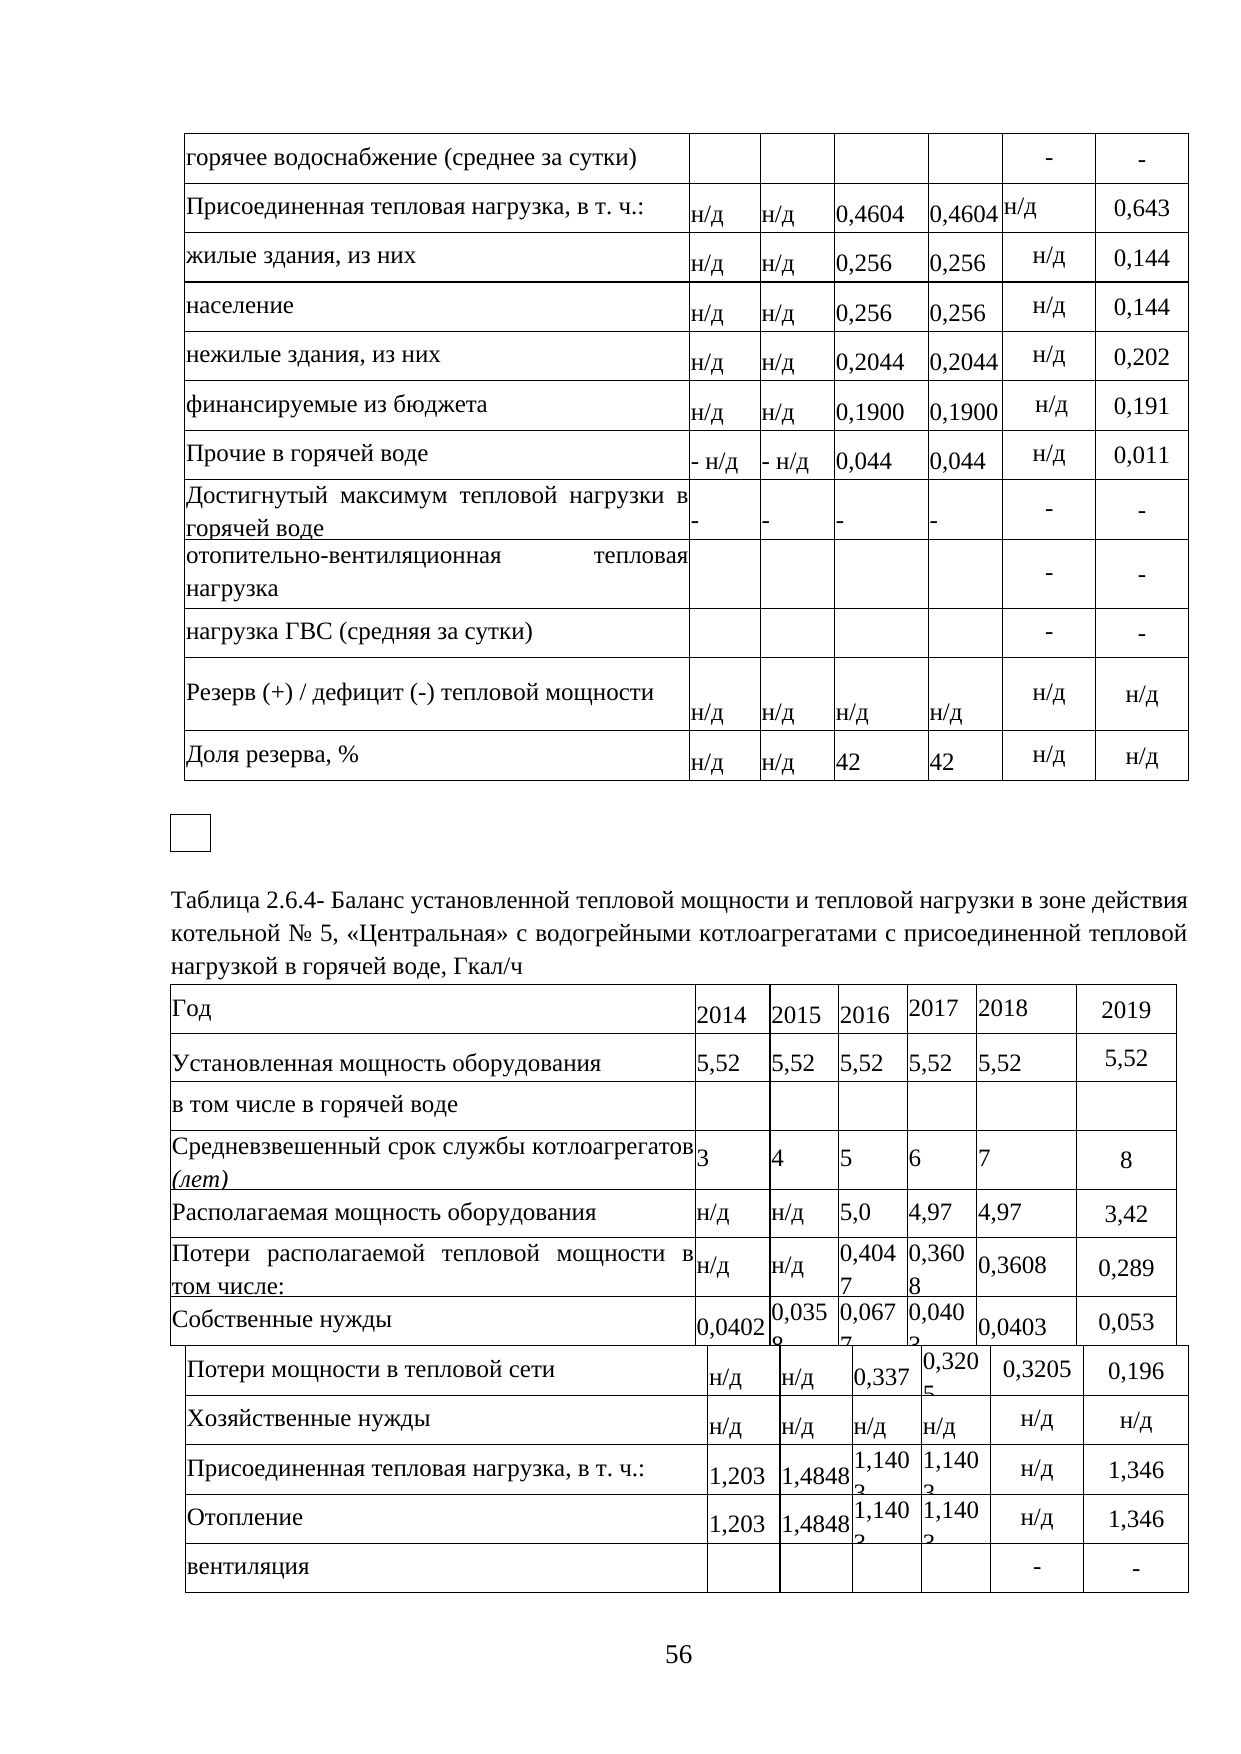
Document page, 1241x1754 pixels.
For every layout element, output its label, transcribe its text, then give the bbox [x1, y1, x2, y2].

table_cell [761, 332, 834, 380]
text Таблица 2.6.4- Баланс установленной тепловой мощности и тепловой нагрузки в зоне действия котельной № 5, «Центральная» с водогрейными котлоагрегатами с присоединенной тепловой нагрузкой в горячей воде, Гкал/ч [171, 885, 1188, 980]
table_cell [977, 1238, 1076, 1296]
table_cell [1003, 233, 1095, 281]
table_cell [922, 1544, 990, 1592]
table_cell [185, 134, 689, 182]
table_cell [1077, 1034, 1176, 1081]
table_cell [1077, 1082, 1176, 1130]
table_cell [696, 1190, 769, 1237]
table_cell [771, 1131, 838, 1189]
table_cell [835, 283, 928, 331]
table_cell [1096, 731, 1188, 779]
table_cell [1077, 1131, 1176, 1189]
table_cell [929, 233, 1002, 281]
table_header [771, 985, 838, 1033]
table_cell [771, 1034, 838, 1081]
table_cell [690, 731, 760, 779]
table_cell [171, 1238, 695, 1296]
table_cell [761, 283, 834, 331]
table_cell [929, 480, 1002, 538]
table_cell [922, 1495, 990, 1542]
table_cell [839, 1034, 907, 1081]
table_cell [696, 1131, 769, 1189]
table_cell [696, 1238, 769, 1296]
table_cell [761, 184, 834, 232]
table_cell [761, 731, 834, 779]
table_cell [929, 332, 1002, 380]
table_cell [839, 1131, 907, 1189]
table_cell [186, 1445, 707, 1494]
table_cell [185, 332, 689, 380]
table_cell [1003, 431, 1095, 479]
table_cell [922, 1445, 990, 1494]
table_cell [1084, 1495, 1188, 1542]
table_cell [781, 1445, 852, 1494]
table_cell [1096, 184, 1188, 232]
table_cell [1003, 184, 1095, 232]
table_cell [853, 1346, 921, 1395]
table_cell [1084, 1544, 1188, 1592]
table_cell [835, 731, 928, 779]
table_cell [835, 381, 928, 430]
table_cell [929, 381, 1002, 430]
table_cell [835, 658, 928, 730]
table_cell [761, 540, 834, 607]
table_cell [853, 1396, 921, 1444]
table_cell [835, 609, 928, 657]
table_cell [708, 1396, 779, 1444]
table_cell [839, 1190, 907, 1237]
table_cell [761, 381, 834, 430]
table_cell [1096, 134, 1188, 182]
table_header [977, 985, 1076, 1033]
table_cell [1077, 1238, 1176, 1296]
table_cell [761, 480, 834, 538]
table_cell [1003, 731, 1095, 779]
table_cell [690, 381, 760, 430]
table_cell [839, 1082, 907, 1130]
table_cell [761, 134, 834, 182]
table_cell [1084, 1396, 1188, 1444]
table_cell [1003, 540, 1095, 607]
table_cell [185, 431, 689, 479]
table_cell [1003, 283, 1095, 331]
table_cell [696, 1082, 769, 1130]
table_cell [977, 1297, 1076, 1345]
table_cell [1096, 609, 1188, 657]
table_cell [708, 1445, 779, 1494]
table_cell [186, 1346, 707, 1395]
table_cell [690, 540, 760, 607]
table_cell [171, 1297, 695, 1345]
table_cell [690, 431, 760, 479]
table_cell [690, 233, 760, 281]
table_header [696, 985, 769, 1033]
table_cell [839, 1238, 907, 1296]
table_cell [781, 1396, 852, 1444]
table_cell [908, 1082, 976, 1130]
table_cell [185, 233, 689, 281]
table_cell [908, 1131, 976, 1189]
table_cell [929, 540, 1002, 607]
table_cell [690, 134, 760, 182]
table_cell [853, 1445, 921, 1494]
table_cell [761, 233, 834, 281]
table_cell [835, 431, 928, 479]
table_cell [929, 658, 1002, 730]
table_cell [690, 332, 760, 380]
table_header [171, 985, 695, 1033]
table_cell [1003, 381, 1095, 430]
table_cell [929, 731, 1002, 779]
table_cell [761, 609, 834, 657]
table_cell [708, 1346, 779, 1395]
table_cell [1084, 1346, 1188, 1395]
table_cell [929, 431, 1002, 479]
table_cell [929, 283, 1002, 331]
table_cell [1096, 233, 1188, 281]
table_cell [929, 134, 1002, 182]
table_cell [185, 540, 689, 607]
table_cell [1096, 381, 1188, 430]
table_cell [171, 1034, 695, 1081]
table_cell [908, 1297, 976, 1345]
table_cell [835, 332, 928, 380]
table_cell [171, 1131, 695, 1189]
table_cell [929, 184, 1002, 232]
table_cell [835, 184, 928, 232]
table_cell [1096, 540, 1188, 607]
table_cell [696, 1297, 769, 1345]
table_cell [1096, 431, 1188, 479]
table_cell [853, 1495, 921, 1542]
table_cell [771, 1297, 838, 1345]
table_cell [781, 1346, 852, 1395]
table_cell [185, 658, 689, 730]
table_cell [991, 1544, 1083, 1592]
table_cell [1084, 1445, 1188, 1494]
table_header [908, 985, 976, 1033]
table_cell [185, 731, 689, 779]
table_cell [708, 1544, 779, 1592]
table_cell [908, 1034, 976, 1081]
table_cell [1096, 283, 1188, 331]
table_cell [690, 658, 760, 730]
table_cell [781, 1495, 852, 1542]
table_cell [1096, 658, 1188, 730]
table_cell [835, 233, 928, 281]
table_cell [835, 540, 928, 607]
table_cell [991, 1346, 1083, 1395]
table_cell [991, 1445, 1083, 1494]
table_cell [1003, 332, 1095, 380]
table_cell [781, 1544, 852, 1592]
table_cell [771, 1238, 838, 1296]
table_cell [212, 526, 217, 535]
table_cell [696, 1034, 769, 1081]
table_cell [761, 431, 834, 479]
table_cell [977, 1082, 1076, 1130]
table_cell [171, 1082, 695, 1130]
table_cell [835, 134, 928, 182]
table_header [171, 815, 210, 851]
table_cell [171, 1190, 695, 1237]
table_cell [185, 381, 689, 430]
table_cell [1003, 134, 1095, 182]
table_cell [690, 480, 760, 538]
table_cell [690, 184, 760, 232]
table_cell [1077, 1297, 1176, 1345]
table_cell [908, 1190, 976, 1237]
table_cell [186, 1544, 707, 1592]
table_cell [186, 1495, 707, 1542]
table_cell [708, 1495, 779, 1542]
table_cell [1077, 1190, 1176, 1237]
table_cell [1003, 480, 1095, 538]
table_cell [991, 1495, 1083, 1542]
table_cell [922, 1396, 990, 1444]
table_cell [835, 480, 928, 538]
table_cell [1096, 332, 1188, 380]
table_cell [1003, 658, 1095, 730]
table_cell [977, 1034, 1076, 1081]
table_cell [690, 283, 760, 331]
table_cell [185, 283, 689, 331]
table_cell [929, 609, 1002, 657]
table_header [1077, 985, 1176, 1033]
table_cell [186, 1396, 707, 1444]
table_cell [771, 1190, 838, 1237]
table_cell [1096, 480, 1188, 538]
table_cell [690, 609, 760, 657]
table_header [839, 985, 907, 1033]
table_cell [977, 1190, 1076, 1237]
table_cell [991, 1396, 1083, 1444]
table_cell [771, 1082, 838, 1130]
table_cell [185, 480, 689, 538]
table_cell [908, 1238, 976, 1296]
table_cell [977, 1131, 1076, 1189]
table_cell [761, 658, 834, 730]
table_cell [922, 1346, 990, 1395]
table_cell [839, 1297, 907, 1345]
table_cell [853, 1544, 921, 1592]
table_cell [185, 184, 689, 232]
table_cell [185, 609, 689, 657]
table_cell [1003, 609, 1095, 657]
